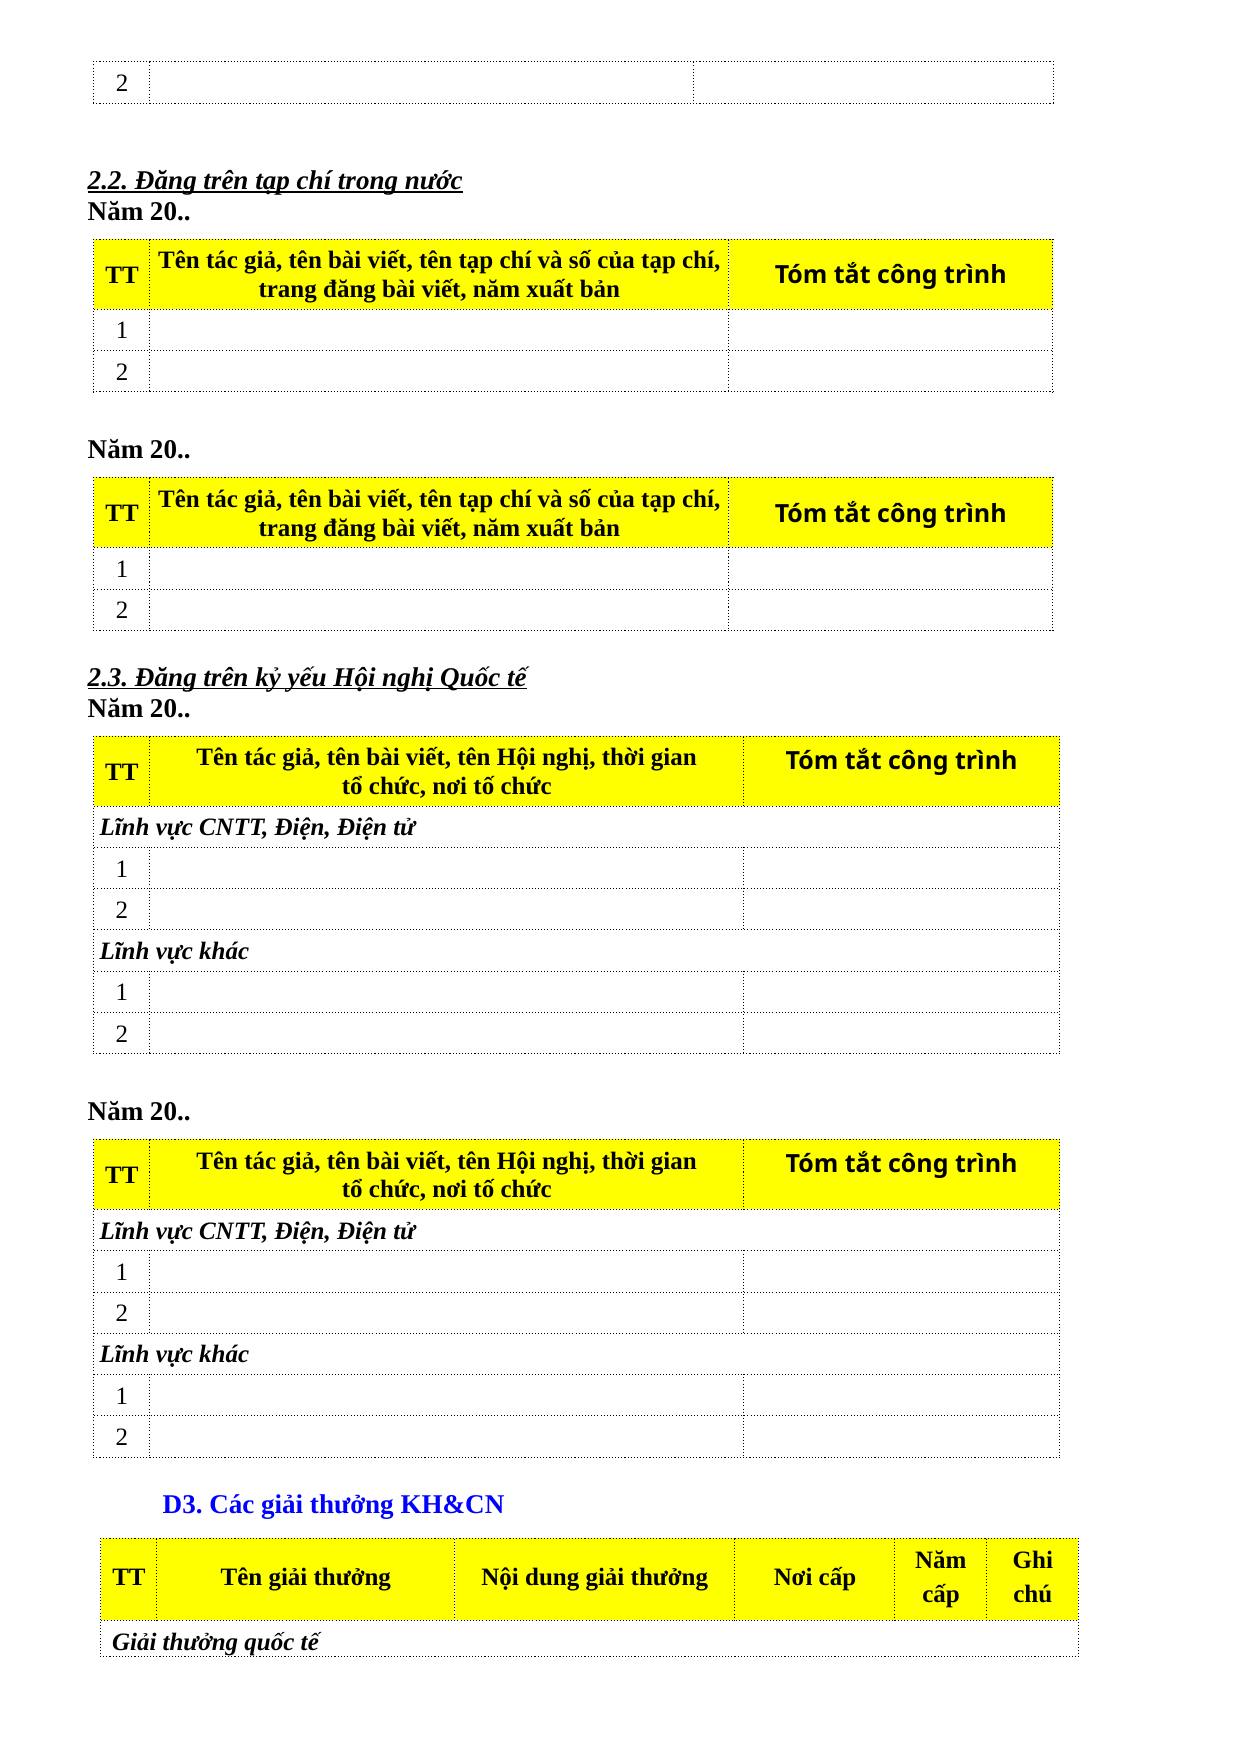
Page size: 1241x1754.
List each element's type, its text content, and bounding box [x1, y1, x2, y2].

text Năm 20.. [87, 692, 1122, 723]
table_cell [743, 971, 1060, 1012]
table_cell 2 [94, 61, 150, 102]
table_header TT [94, 736, 150, 806]
table_cell 1 [94, 547, 150, 588]
table_cell [743, 1250, 1060, 1292]
text 2.2. Đăng trên tạp chí trong nước [87, 164, 1122, 195]
table_header Nơi cấp [735, 1538, 895, 1620]
table_header Nội dung giải thưởng [455, 1538, 735, 1620]
table_cell 2 [94, 1012, 150, 1053]
table_cell 2 [94, 589, 150, 630]
table_cell [150, 350, 728, 391]
text Năm 20.. [87, 195, 1122, 226]
table_cell [743, 1292, 1060, 1333]
table_cell [729, 589, 1053, 630]
table_cell 2 [94, 1415, 150, 1457]
table_cell [729, 350, 1053, 391]
table_header Tên tác giả, tên bài viết, tên tạp chí và số của tạp chí, trang đăng bài viết, năm xuất bản [150, 239, 728, 309]
table_header TT [94, 239, 150, 309]
table_cell Lĩnh vực CNTT, Điện, Điện tử [94, 806, 1060, 847]
table_cell [729, 309, 1053, 350]
table_cell 1 [94, 309, 150, 350]
table_header Năm cấp [895, 1538, 987, 1620]
table_cell [150, 1250, 743, 1292]
table_cell [150, 888, 743, 929]
table_cell [150, 309, 728, 350]
table_cell Lĩnh vực khác [94, 1333, 1060, 1374]
table_cell [150, 847, 743, 888]
table_cell [150, 1374, 743, 1415]
table_cell [743, 888, 1060, 929]
text D3. Các giải thưởng KH&CN [162, 1488, 1147, 1519]
table_header Tên giải thưởng [157, 1538, 454, 1620]
table_cell [693, 61, 1053, 102]
table_cell [150, 1292, 743, 1333]
text Năm 20.. [87, 1095, 1122, 1127]
table_cell [150, 1012, 743, 1053]
table_cell 1 [94, 1250, 150, 1292]
table_cell [150, 971, 743, 1012]
table_header TT [94, 477, 150, 547]
table_cell 2 [94, 888, 150, 929]
table_cell [743, 1374, 1060, 1415]
table_cell Giải thưởng quốc tế [101, 1620, 1078, 1656]
table_header Tóm tắt công trình [729, 239, 1053, 309]
table_header TT [94, 1139, 150, 1209]
table_cell 1 [94, 847, 150, 888]
table_cell 2 [94, 350, 150, 391]
table_header Tên tác giả, tên bài viết, tên tạp chí và số của tạp chí, trang đăng bài viết, năm xuất bản [150, 477, 728, 547]
table_cell [150, 547, 728, 588]
table_header TT [101, 1538, 157, 1620]
table_header Tên tác giả, tên bài viết, tên Hội nghị, thời gian tổ chức, nơi tố chức [150, 1139, 743, 1209]
table_cell [743, 1415, 1060, 1457]
table_cell 1 [94, 971, 150, 1012]
table_header Tên tác giả, tên bài viết, tên Hội nghị, thời gian tổ chức, nơi tố chức [150, 736, 743, 806]
table_cell [743, 847, 1060, 888]
table_cell 2 [94, 1292, 150, 1333]
text Năm 20.. [87, 433, 1122, 465]
table_cell [150, 61, 693, 102]
table_header Tóm tắt công trình [743, 1139, 1060, 1209]
table_cell 1 [94, 1374, 150, 1415]
table_header Ghi chú [987, 1538, 1078, 1620]
table_header Tóm tắt công trình [729, 477, 1053, 547]
table_cell [729, 547, 1053, 588]
table_header Tóm tắt công trình [743, 736, 1060, 806]
table_cell [150, 1415, 743, 1457]
text 2.3. Đăng trên kỷ yếu Hội nghị Quốc tế [87, 661, 1122, 692]
table_cell [150, 589, 728, 630]
table_cell [743, 1012, 1060, 1053]
table_cell Lĩnh vực CNTT, Điện, Điện tử [94, 1209, 1060, 1250]
table_cell Lĩnh vực khác [94, 929, 1060, 971]
